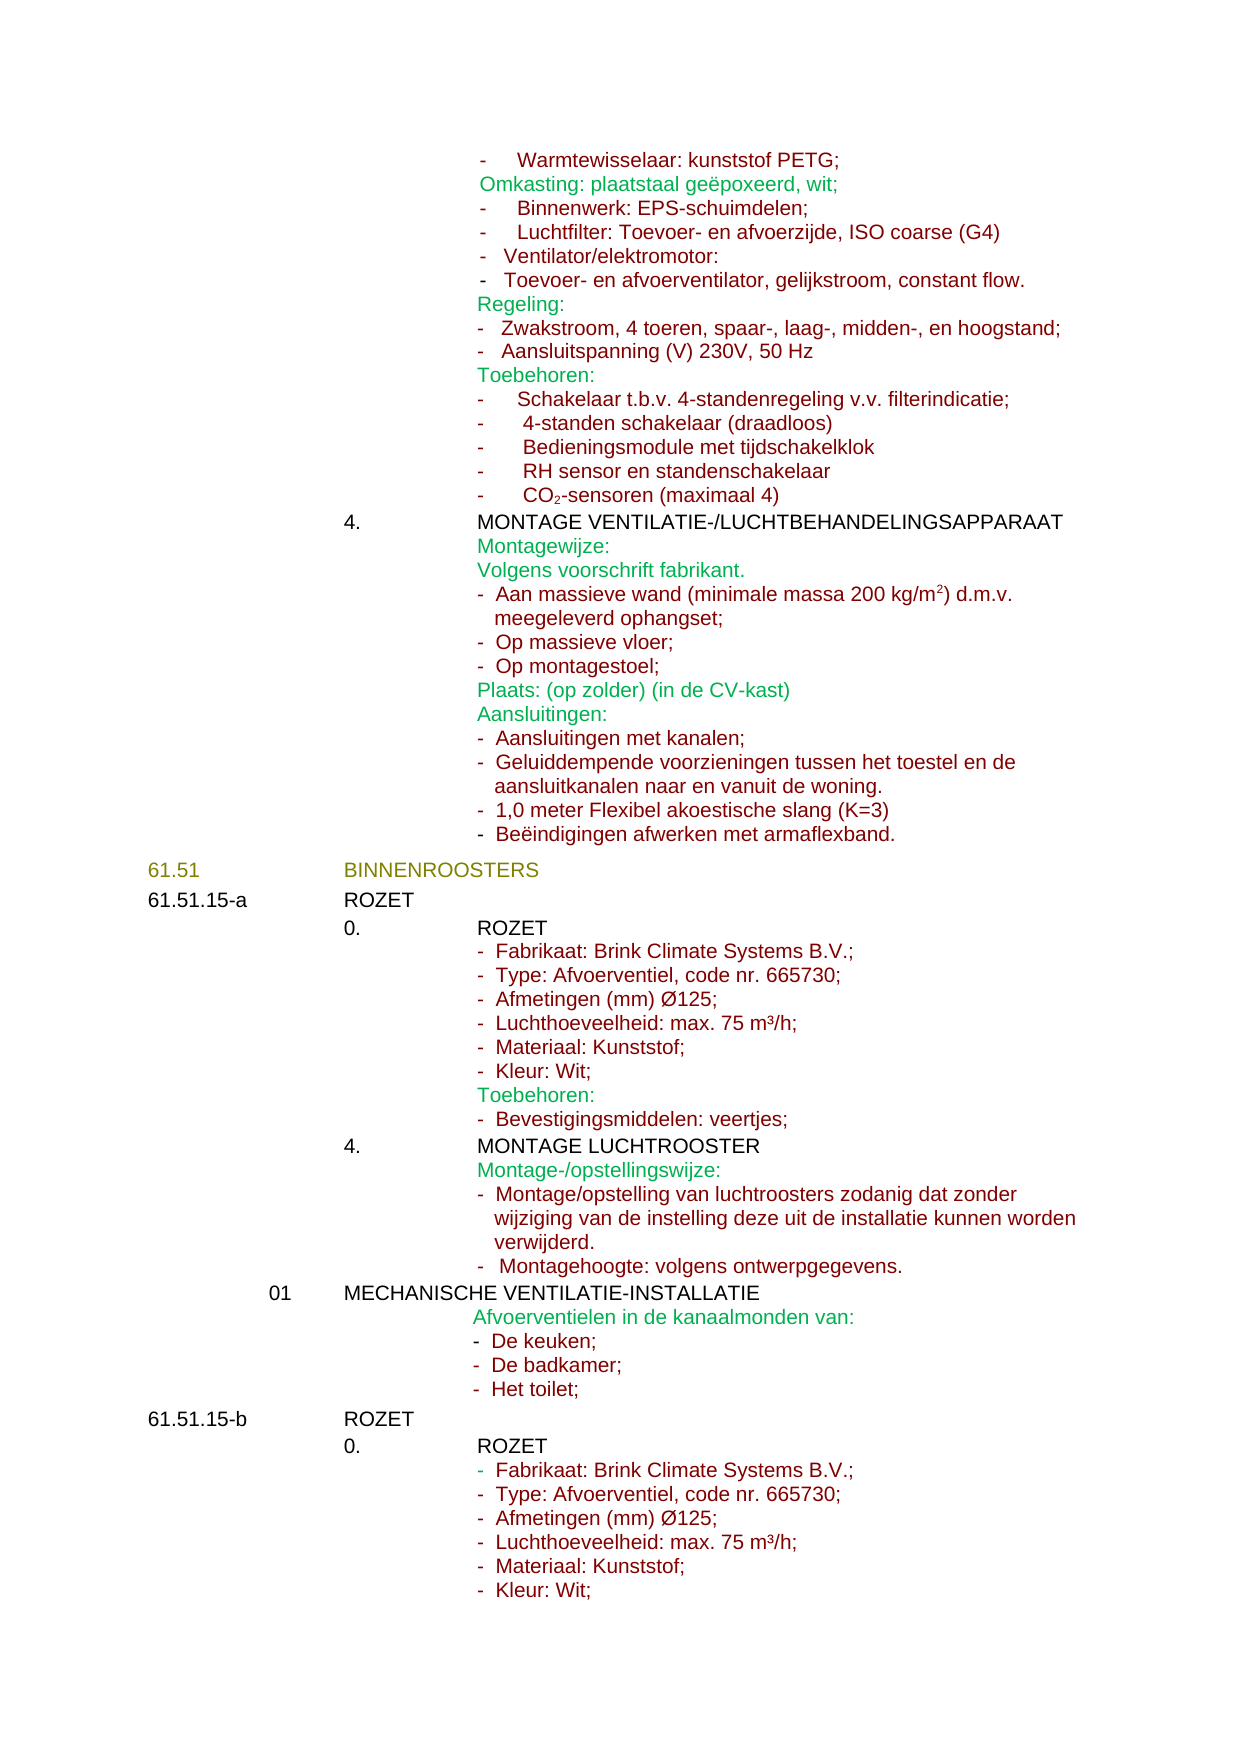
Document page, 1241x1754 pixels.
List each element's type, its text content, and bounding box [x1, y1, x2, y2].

text Aansluitingen: [477, 702, 1092, 726]
text 0. ROZET [343, 915, 1092, 939]
text Volgens voorschrift fabrikant. [477, 558, 1092, 582]
text - Het toilet; [343, 1377, 1092, 1401]
list Luchtfilter: Toevoer- en afvoerzijde, ISO coarse (G4) [479, 219, 1092, 243]
text - De keuken; [343, 1329, 1092, 1353]
text - 1,0 meter Flexibel akoestische slang (K=3) [477, 798, 1092, 822]
text - Bedieningsmodule met tijdschakelklok [477, 435, 1092, 459]
text - Materiaal: Kunststof; [439, 1035, 1092, 1059]
text - Beëindigingen afwerken met armaflexband. [477, 822, 1092, 846]
list Binnenwerk: EPS-schuimdelen; [479, 196, 1092, 219]
text Omkasting: plaatstaal geëpoxeerd, wit; [479, 172, 1092, 196]
text - Aansluitspanning (V) 230V, 50 Hz [477, 339, 1092, 363]
text - Luchthoeveelheid: max. 75 m³/h; [402, 1011, 1092, 1035]
text - Zwakstroom, 4 toeren, spaar-, laag-, midden-, en hoogstand; [477, 315, 1092, 339]
text verwijderd. [477, 1230, 1092, 1254]
text - Type: Afvoerventiel, code nr. 665730; [477, 1482, 1092, 1506]
text - Op massieve vloer; [477, 630, 1092, 654]
text 01 MECHANISCHE VENTILATIE-INSTALLATIE [268, 1281, 1092, 1305]
text 61.51.15-b ROZET [148, 1407, 1092, 1431]
text 61.51.15-a ROZET [148, 888, 1092, 912]
text - Kleur: Wit; [477, 1059, 1092, 1083]
text Montage-/opstellingswijze: [477, 1158, 1092, 1182]
text 4. MONTAGE VENTILATIE-/LUCHTBEHANDELINGSAPPARAAT [343, 510, 1092, 534]
text - Kleur: Wit; [477, 1578, 1092, 1602]
text Toebehoren: [477, 363, 1092, 387]
text - Type: Afvoerventiel, code nr. 665730; [477, 963, 1092, 987]
text - Fabrikaat: Brink Climate Systems B.V.; [402, 1458, 1092, 1482]
text - Materiaal: Kunststof; [439, 1554, 1092, 1578]
text - Op montagestoel; [477, 654, 1092, 678]
text - Montage/opstelling van luchtroosters zodanig dat zonder [477, 1182, 1092, 1206]
text - Fabrikaat: Brink Climate Systems B.V.; [477, 939, 1092, 963]
text - Bevestigingsmiddelen: veertjes; [477, 1107, 1092, 1131]
list Warmtewisselaar: kunststof PETG; [479, 148, 1092, 172]
text - Ventilator/elektromotor: [479, 243, 1092, 267]
text wijziging van de instelling deze uit de installatie kunnen worden [477, 1206, 1092, 1230]
text Montagewijze: [477, 534, 1092, 558]
text Regeling: [477, 291, 1092, 315]
text - Luchthoeveelheid: max. 75 m³/h; [402, 1530, 1092, 1554]
text - 4-standen schakelaar (draadloos) [477, 411, 1092, 435]
text - CO2-sensoren (maximaal 4) [477, 483, 1092, 507]
text meegeleverd ophangset; [477, 606, 1092, 630]
text - Aansluitingen met kanalen; [477, 726, 1092, 750]
text Toebehoren: [477, 1083, 1092, 1107]
text - Geluiddempende voorzieningen tussen het toestel en de [477, 750, 1092, 774]
text 61.51 BINNENROOSTERS [148, 858, 1092, 882]
text - Aan massieve wand (minimale massa 200 kg/m2) d.m.v. [477, 582, 1092, 606]
text Plaats: (op zolder) (in de CV-kast) [477, 678, 1092, 702]
text 4. MONTAGE LUCHTROOSTER [343, 1134, 1092, 1158]
text Afvoerventielen in de kanaalmonden van: [343, 1305, 1092, 1329]
list Montagehoogte: volgens ontwerpgegevens. [477, 1254, 1092, 1278]
text - Afmetingen (mm) Ø125; [402, 987, 1092, 1011]
text - De badkamer; [343, 1353, 1092, 1377]
text aansluitkanalen naar en vanuit de woning. [477, 774, 1092, 798]
text - Toevoer- en afvoerventilator, gelijkstroom, constant flow. [479, 267, 1092, 291]
text 0. ROZET [343, 1434, 1092, 1458]
text - Afmetingen (mm) Ø125; [402, 1506, 1092, 1530]
text - RH sensor en standenschakelaar [477, 459, 1092, 483]
text - Schakelaar t.b.v. 4-standenregeling v.v. filterindicatie; [477, 387, 1092, 411]
